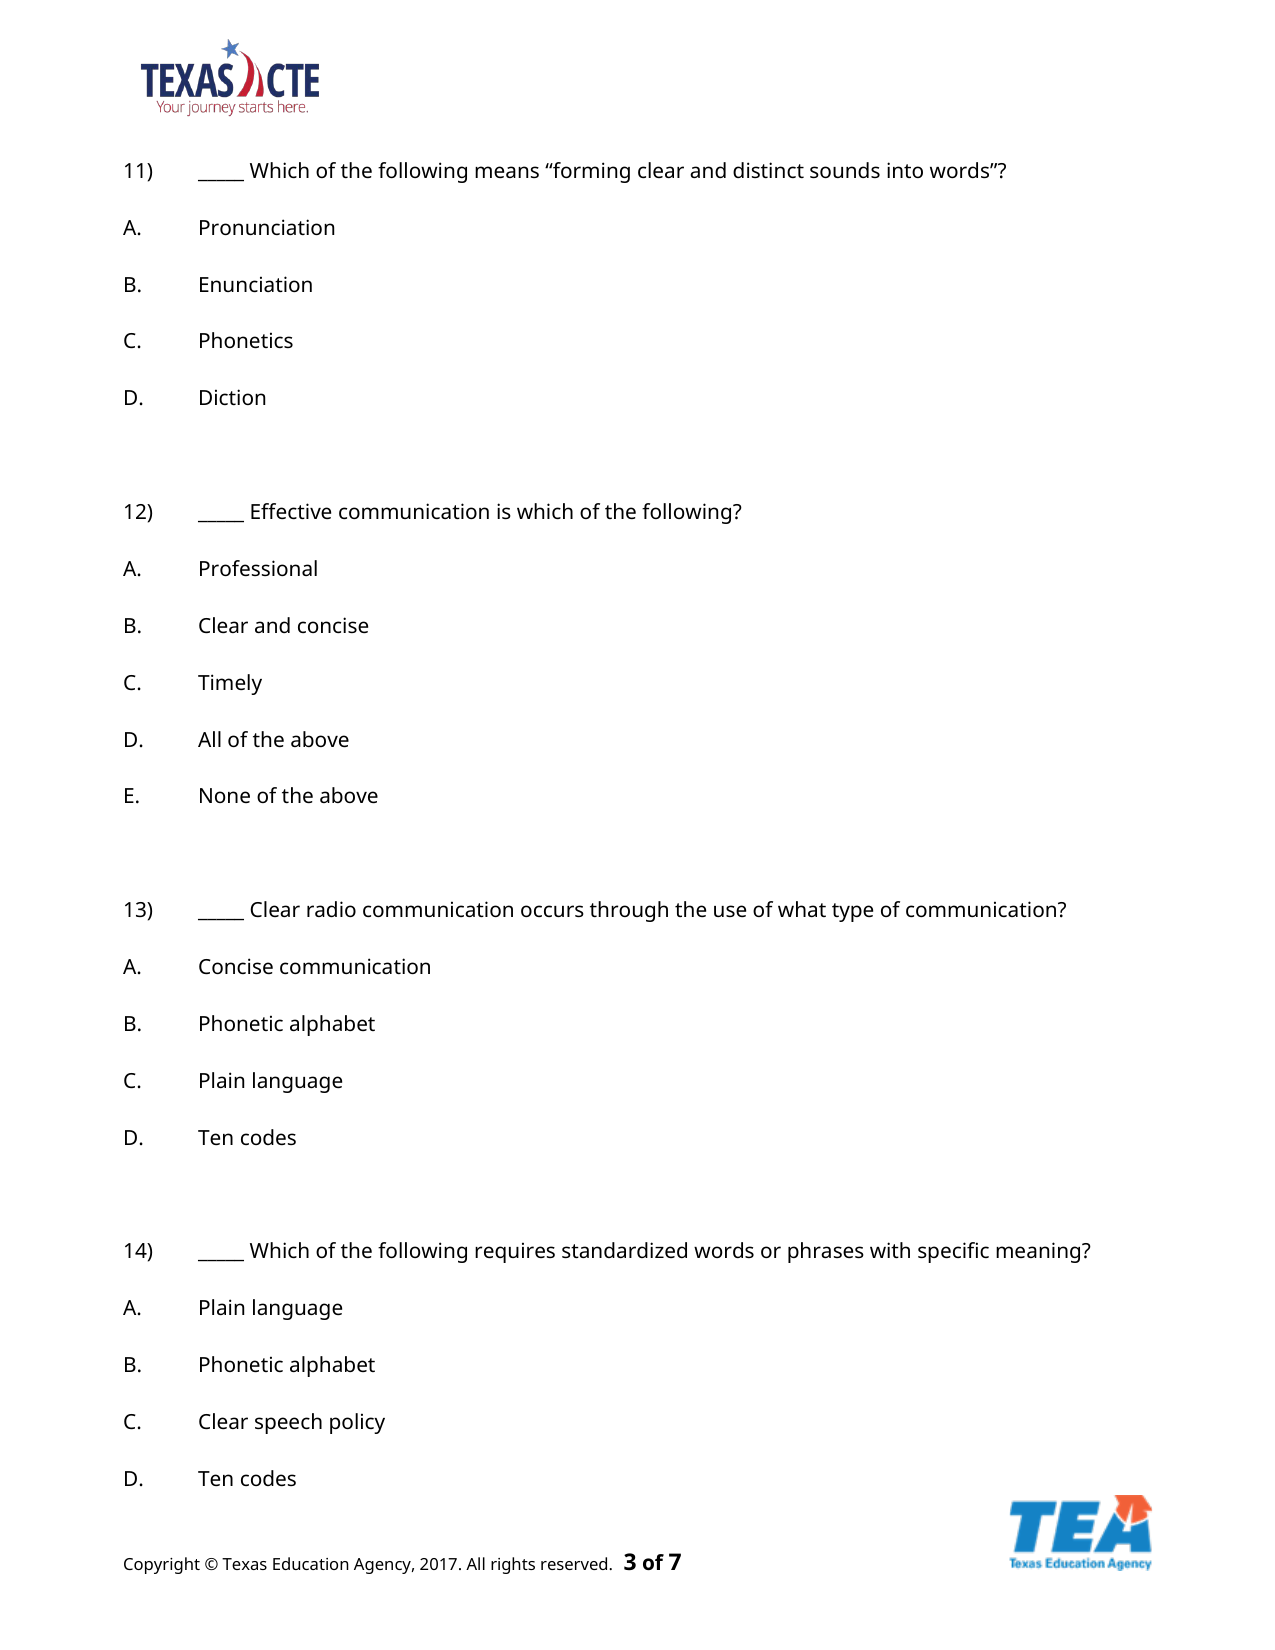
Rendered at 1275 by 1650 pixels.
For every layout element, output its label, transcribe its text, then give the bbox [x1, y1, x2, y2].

text C. Clear speech policy [123, 1407, 1152, 1436]
text 13) _____ Clear radio communication occurs through the use of what type of communication? [123, 895, 1152, 924]
text D. Ten codes [123, 1464, 1152, 1492]
text 14) _____ Which of the following requires standardized words or phrases with specific meaning? [123, 1237, 1152, 1265]
text B. Phonetic alphabet [123, 1009, 1152, 1037]
text C. Plain language [123, 1066, 1152, 1094]
text D. Diction [123, 383, 1152, 412]
text B. Clear and concise [123, 611, 1152, 639]
text D. Ten codes [123, 1123, 1152, 1151]
text E. None of the above [123, 782, 1152, 810]
text D. All of the above [123, 725, 1152, 753]
text 11) _____ Which of the following means “forming clear and distinct sounds into words”? [123, 156, 1152, 184]
text A. Pronunciation [123, 213, 1152, 241]
text C. Phonetics [123, 327, 1152, 355]
text A. Plain language [123, 1293, 1152, 1322]
text B. Phonetic alphabet [123, 1350, 1152, 1379]
text C. Timely [123, 668, 1152, 696]
text B. Enunciation [123, 270, 1152, 298]
text A. Professional [123, 554, 1152, 582]
text 12) _____ Effective communication is which of the following? [123, 497, 1152, 526]
picture [122, 28, 338, 127]
picture [1009, 1495, 1153, 1571]
text A. Concise communication [123, 952, 1152, 981]
